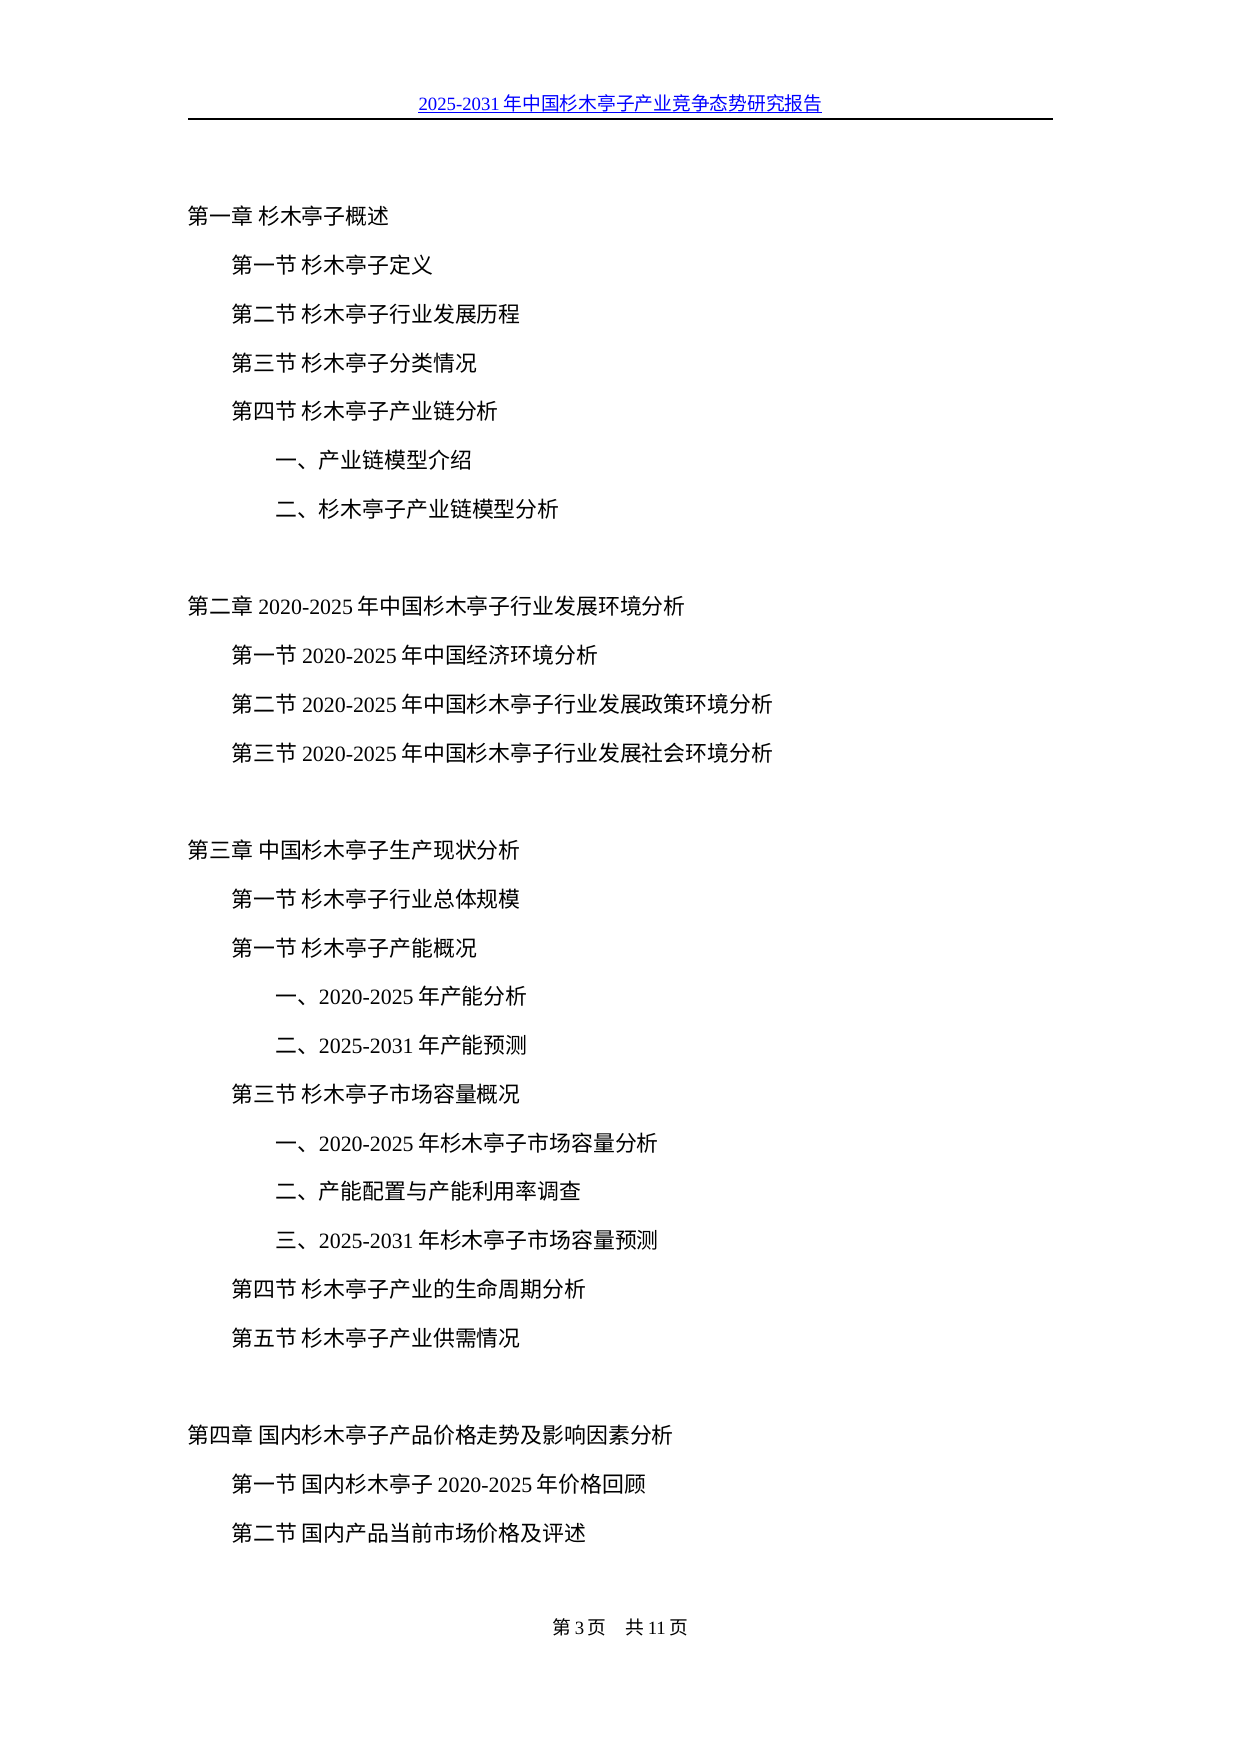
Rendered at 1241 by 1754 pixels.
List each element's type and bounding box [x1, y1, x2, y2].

text [187, 150, 1053, 1548]
